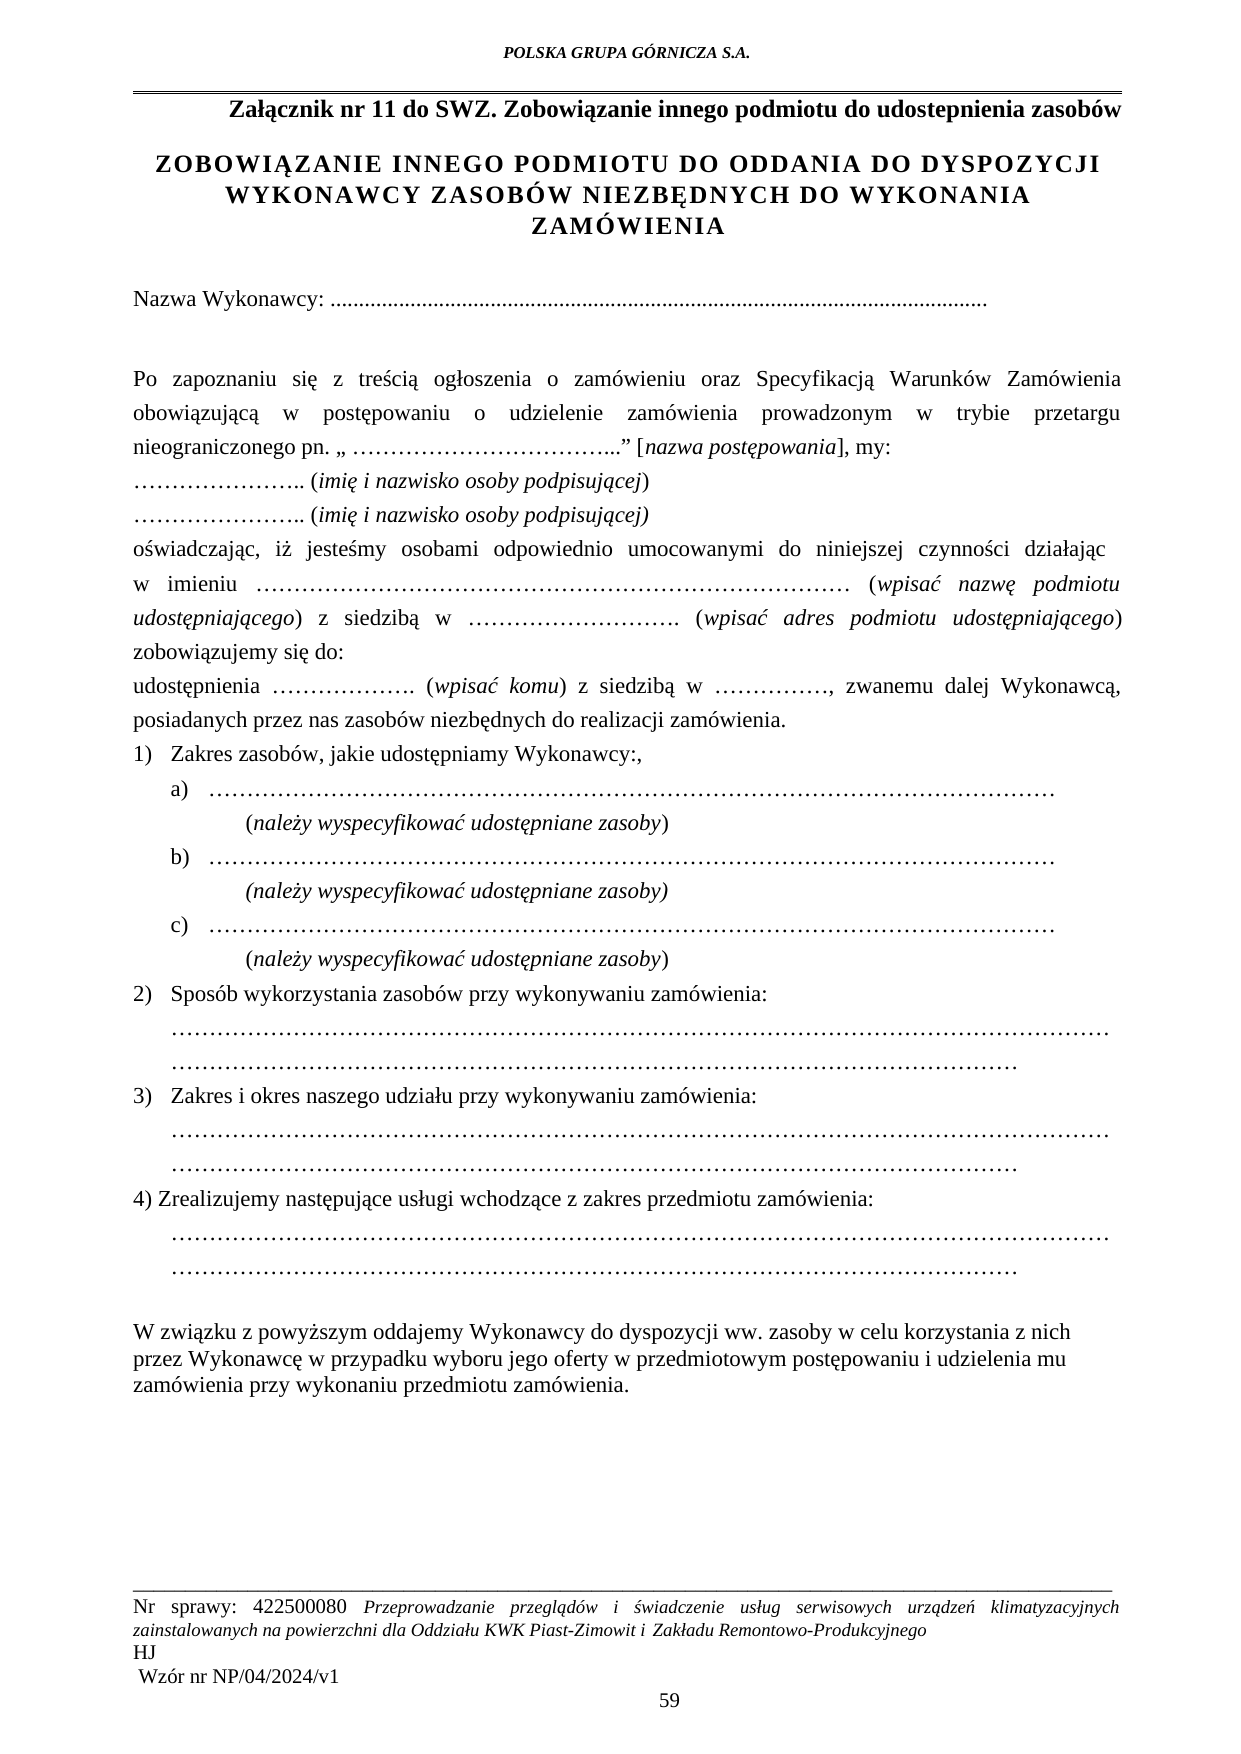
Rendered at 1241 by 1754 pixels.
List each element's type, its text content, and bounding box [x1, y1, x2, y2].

list ………………………………………………………………………………………………… [170, 774, 1122, 801]
list ………………………………………………………………………………………………… [170, 911, 1122, 938]
text Nazwa Wykonawcy: ................................................................................................................... [133, 286, 1122, 312]
text oświadczając, iż jesteśmy osobami odpowiednio umocowanymi do niniejszej czynności działając w imieniu …………………………………………………………………… (wpisać nazwę podmiotu udostępniającego) z siedzibą w ………………………. (wpisać adres podmiotu udostępniającego) zobowiązujemy się do: [133, 535, 1122, 664]
list Zakres zasobów, jakie udostępniamy Wykonawcy:, [133, 740, 1122, 767]
text Załącznik nr 11 do SWZ. Zobowiązanie innego podmiotu do udostepnienia zasobów [133, 94, 1122, 123]
list Zakres i okres naszego udziału przy wykonywaniu zamówienia: [133, 1082, 1122, 1108]
list ………………………………………………………………………………………………… [170, 843, 1122, 869]
text Po zapoznaniu się z treścią ogłoszenia o zamówieniu oraz Specyfikacją Warunków Zamówienia obowiązującą w postępowaniu o udzielenie zamówienia prowadzonym w trybie przetargu nieograniczonego pn. „ ……………………………...” [nazwa postępowania], my: [133, 364, 1122, 459]
text ……………………………………………………………………………………………………………………………………………………………………………………………………………… [170, 1219, 1122, 1279]
text (należy wyspecyfikować udostępniane zasoby) [245, 945, 1122, 972]
list ……………………………………………………………………………………………………………………………………………………………………………………………………………… [170, 1116, 1122, 1177]
text ………………….. (imię i nazwisko osoby podpisującej) [133, 467, 1122, 493]
text udostępnienia ………………. (wpisać komu) z siedzibą w ……………, zwanemu dalej Wykonawcą, posiadanych przez nas zasobów niezbędnych do realizacji zamówienia. [133, 672, 1122, 733]
text (należy wyspecyfikować udostępniane zasoby) [245, 809, 1122, 835]
text (należy wyspecyfikować udostępniane zasoby) [245, 877, 1122, 903]
text ZOBOWIĄZANIE INNEGO PODMIOTU DO ODDANIA DO DYSPOZYCJI WYKONAWCY ZASOBÓW NIEZBĘDNYCH DO WYKONANIA ZAMÓWIENIA [133, 149, 1122, 240]
list Sposób wykorzystania zasobów przy wykonywaniu zamówienia: [133, 979, 1122, 1006]
text W związku z powyższym oddajemy Wykonawcy do dyspozycji ww. zasoby w celu korzystania z nich przez Wykonawcę w przypadku wyboru jego oferty w przedmiotowym postępowaniu i udzielenia mu zamówienia przy wykonaniu przedmiotu zamówienia. [133, 1318, 1122, 1397]
text 4) Zrealizujemy następujące usługi wchodzące z zakres przedmiotu zamówienia: [133, 1184, 1122, 1211]
text ……………………………………………………………………………………………………………………………………………………………………………………………………………… [170, 1014, 1122, 1074]
text ………………….. (imię i nazwisko osoby podpisującej) [133, 501, 1122, 528]
